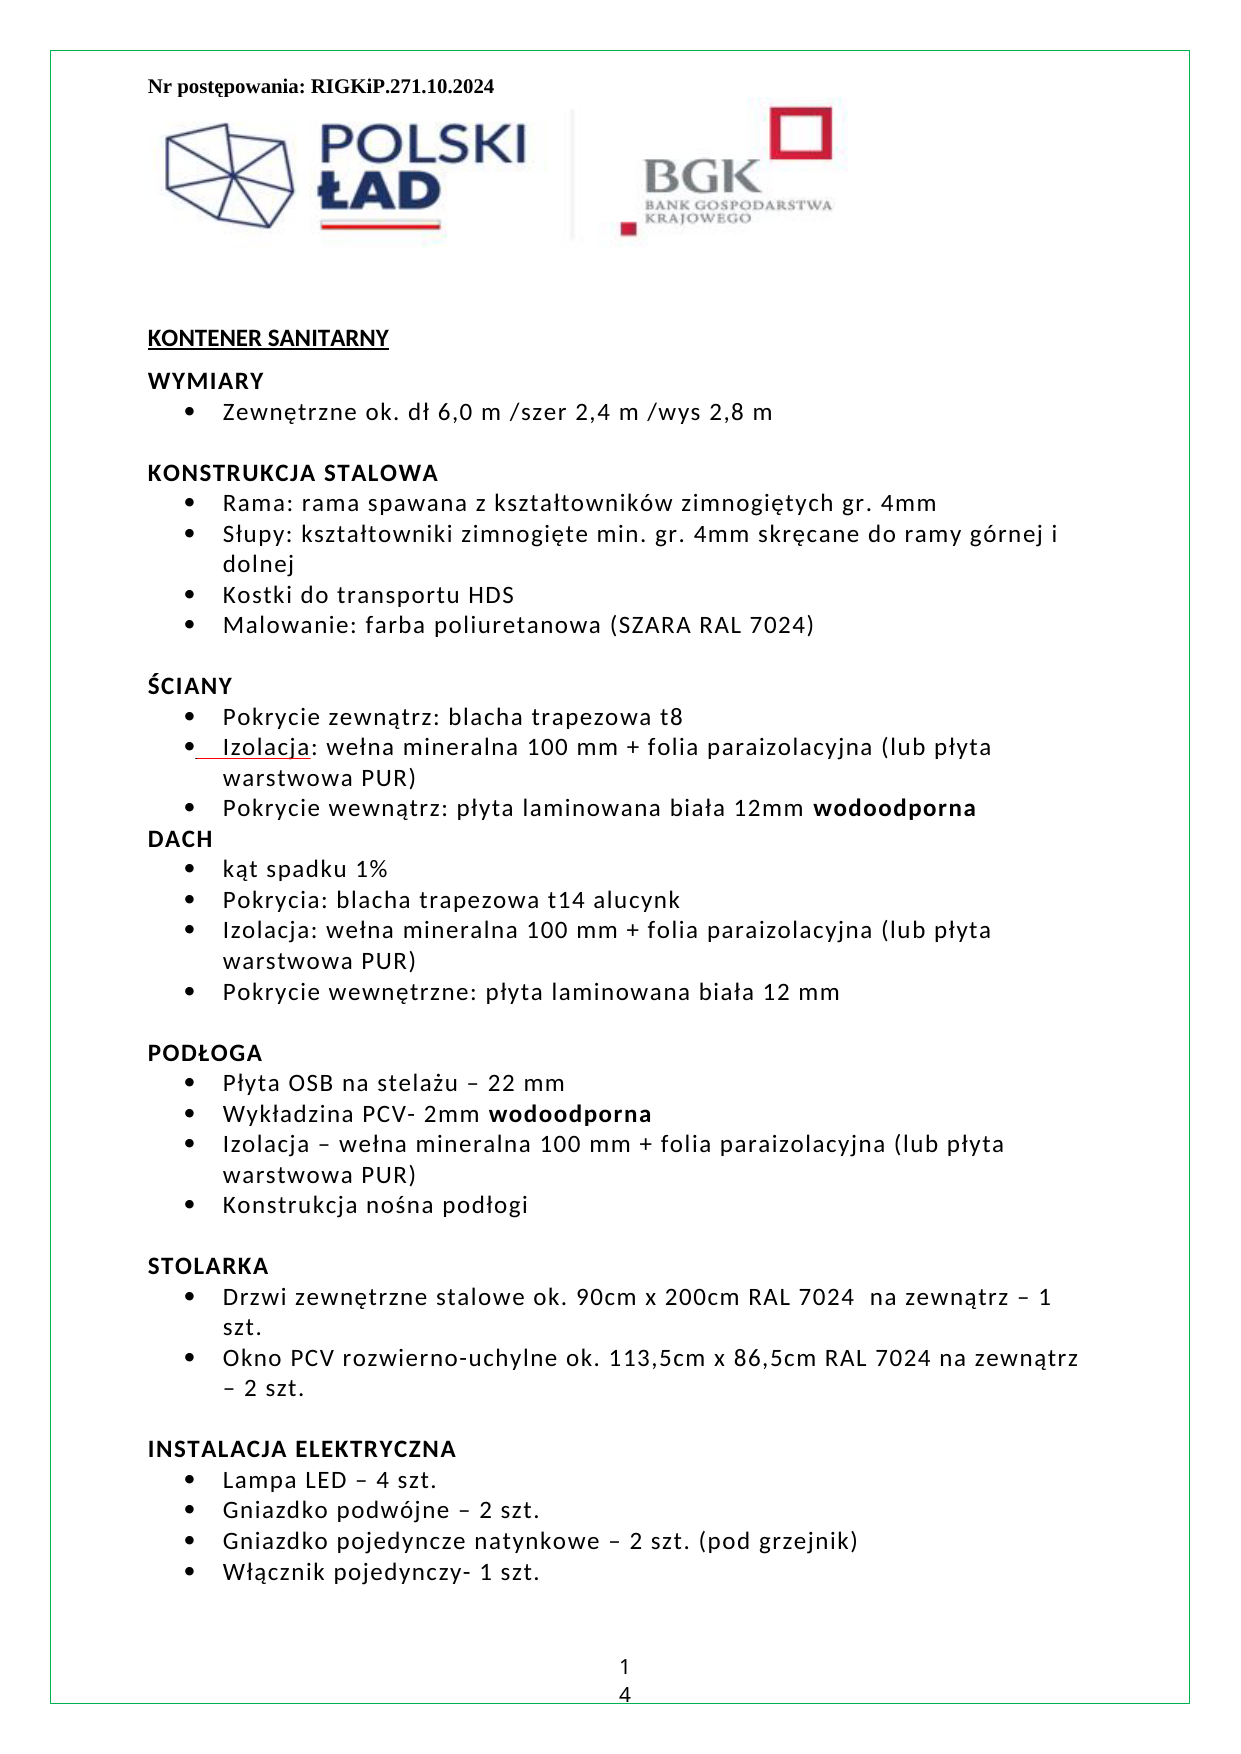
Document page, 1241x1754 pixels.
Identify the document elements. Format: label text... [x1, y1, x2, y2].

list Włącznik pojedynczy- 1 szt. [185, 1556, 1093, 1586]
list Pokrycia: blacha trapezowa t14 alucynk [185, 884, 1093, 915]
list Izolacja: wełna mineralna 100 mm + folia paraizolacyjna (lub płyta warstwowa PUR) [185, 732, 1093, 793]
text DACH [148, 823, 1093, 854]
list Wykładzina PCV- 2mm wodoodporna [185, 1098, 1093, 1128]
list Gniazdko podwójne – 2 szt. [185, 1494, 1093, 1525]
list Kostki do transportu HDS [185, 579, 1093, 609]
list Malowanie: farba poliuretanowa (SZARA RAL 7024) [185, 609, 1093, 640]
list Konstrukcja nośna podłogi [185, 1189, 1093, 1220]
list Pokrycie wewnętrzne: płyta laminowana biała 12 mm [185, 976, 1093, 1006]
text STOLARKA [148, 1250, 1093, 1281]
list Lampa LED – 4 szt. [185, 1464, 1093, 1494]
text PODŁOGA [148, 1037, 1093, 1067]
list Pokrycie zewnątrz: blacha trapezowa t8 [185, 701, 1093, 732]
text KONTENER SANITARNY [148, 322, 1093, 353]
list Gniazdko pojedyncze natynkowe – 2 szt. (pod grzejnik) [185, 1525, 1093, 1556]
text KONSTRUKCJA STALOWA [148, 457, 1093, 487]
text INSTALACJA ELEKTRYCZNA [148, 1433, 1093, 1464]
list Izolacja: wełna mineralna 100 mm + folia paraizolacyjna (lub płyta warstwowa PUR) [185, 915, 1093, 976]
list Rama: rama spawana z kształtowników zimnogiętych gr. 4mm [185, 487, 1093, 518]
list Płyta OSB na stelażu – 22 mm [185, 1067, 1093, 1098]
text WYMIARY [148, 365, 1093, 396]
list Okno PCV rozwierno-uchylne ok. 113,5cm x 86,5cm RAL 7024 na zewnątrz – 2 szt. [185, 1342, 1093, 1403]
list Izolacja – wełna mineralna 100 mm + folia paraizolacyjna (lub płyta warstwowa PUR) [185, 1128, 1093, 1189]
list Zewnętrzne ok. dł 6,0 m /szer 2,4 m /wys 2,8 m [185, 396, 1093, 426]
text ŚCIANY [148, 671, 1093, 701]
list kąt spadku 1% [185, 854, 1093, 884]
list Słupy: kształtowniki zimnogięte min. gr. 4mm skręcane do ramy górnej i dolnej [185, 518, 1093, 579]
list Pokrycie wewnątrz: płyta laminowana biała 12mm wodoodporna [185, 793, 1093, 823]
list Drzwi zewnętrzne stalowe ok. 90cm x 200cm RAL 7024 na zewnątrz – 1 szt. [185, 1281, 1093, 1342]
